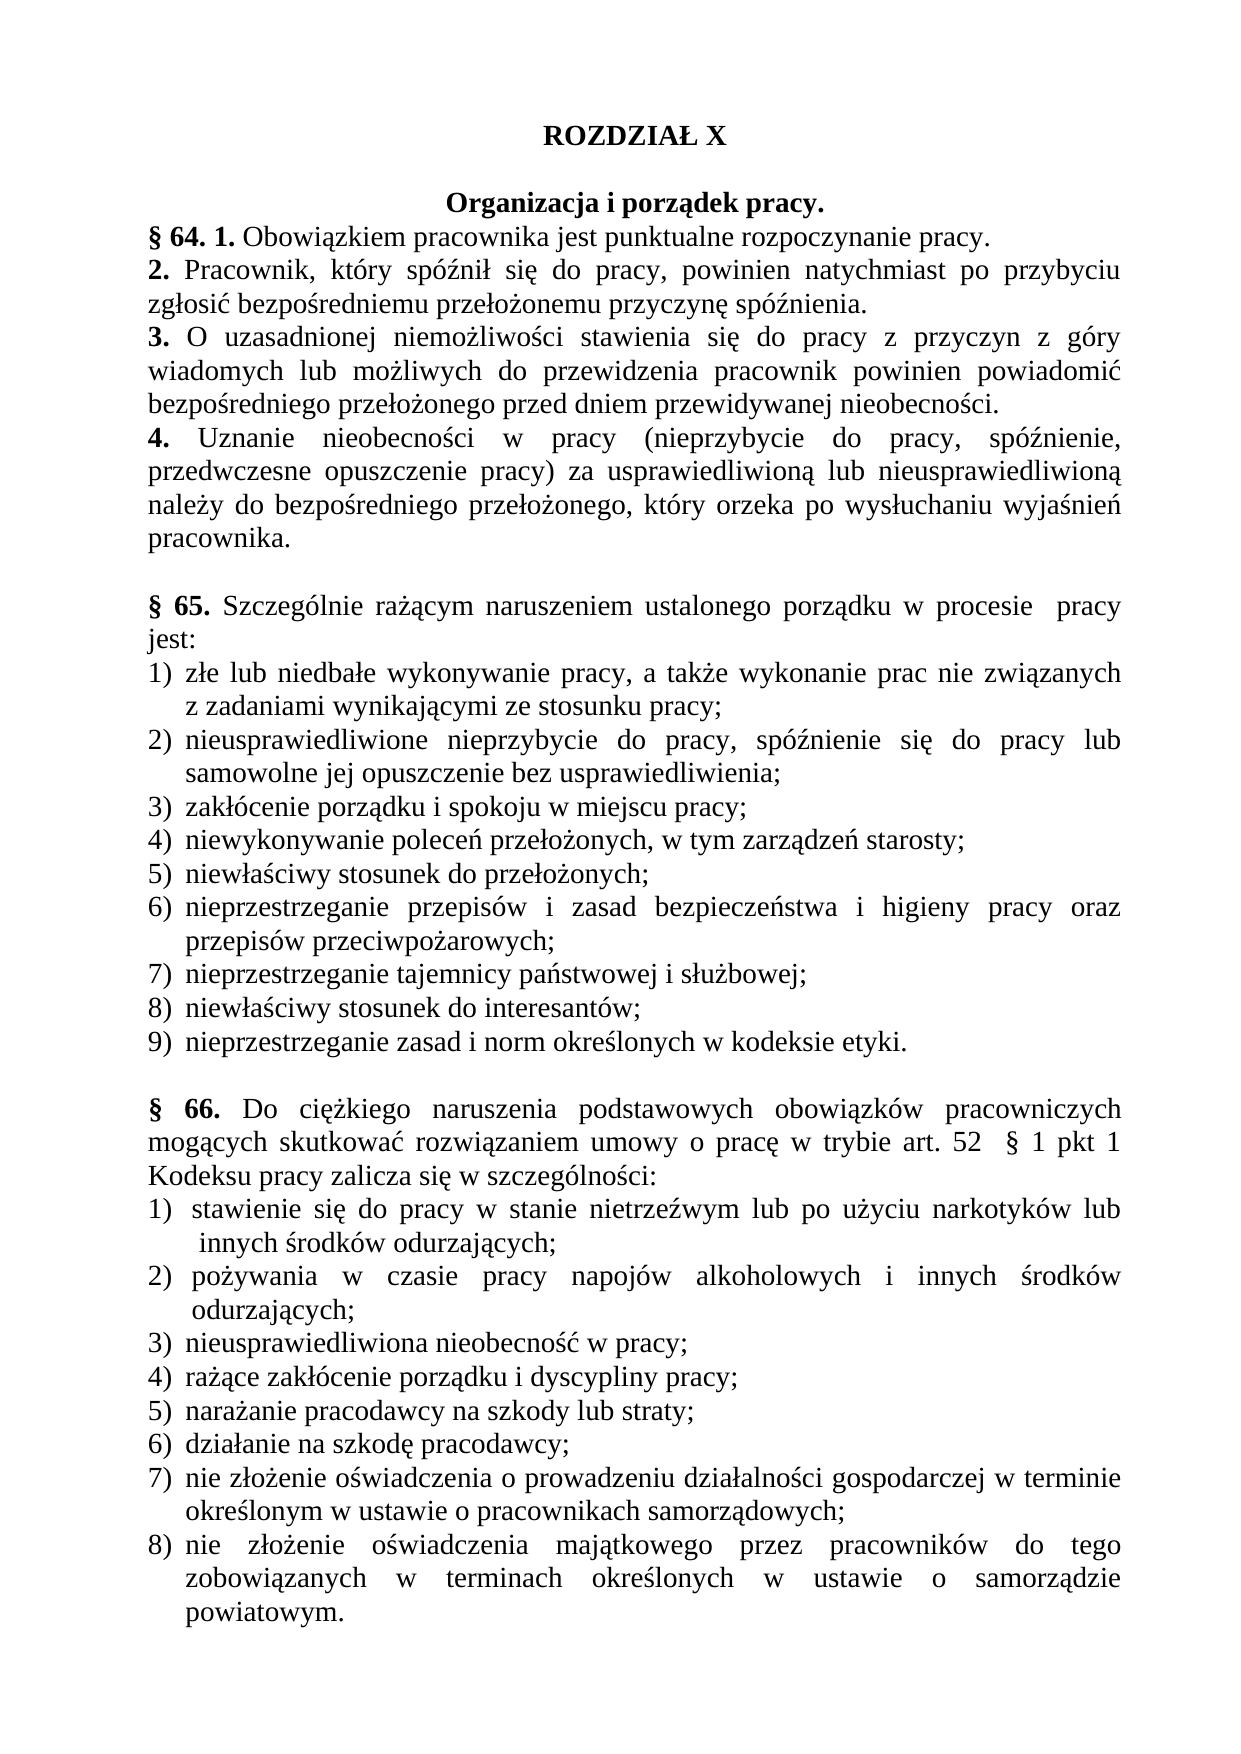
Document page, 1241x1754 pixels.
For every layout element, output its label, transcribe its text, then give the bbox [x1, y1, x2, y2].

text § 64. 1. Obowiązkiem pracownika jest punktualne rozpoczynanie pracy. [148, 219, 1122, 252]
list zakłócenie porządku i spokoju w miejscu pracy; [148, 789, 1122, 822]
list nie złożenie oświadczenia majątkowego przez pracowników do tego zobowiązanych w terminach określonych w ustawie o samorządzie powiatowym. [148, 1527, 1122, 1627]
list nieprzestrzeganie tajemnicy państwowej i służbowej; [148, 957, 1122, 990]
list niewykonywanie poleceń przełożonych, w tym zarządzeń starosty; [148, 822, 1122, 856]
text § 65. Szczególnie rażącym naruszeniem ustalonego porządku w procesie pracy jest: [148, 588, 1122, 655]
text § 66. Do ciężkiego naruszenia podstawowych obowiązków pracowniczych mogących skutkować rozwiązaniem umowy o pracę w trybie art. 52 § 1 pkt 1 Kodeksu pracy zalicza się w szczególności: [148, 1091, 1122, 1191]
text ROZDZIAŁ X [148, 118, 1122, 152]
list rażące zakłócenie porządku i dyscypliny pracy; [148, 1359, 1122, 1393]
text 2. Pracownik, który spóźnił się do pracy, powinien natychmiast po przybyciu zgłosić bezpośredniemu przełożonemu przyczynę spóźnienia. [148, 252, 1122, 319]
list nieprzestrzeganie zasad i norm określonych w kodeksie etyki. [148, 1024, 1122, 1057]
list nie złożenie oświadczenia o prowadzeniu działalności gospodarczej w terminie określonym w ustawie o pracownikach samorządowych; [148, 1460, 1122, 1527]
list stawienie się do pracy w stanie nietrzeźwym lub po użyciu narkotyków lub innych środków odurzających; [148, 1191, 1122, 1258]
text 3. O uzasadnionej niemożliwości stawienia się do pracy z przyczyn z góry wiadomych lub możliwych do przewidzenia pracownik powinien powiadomić bezpośredniego przełożonego przed dniem przewidywanej nieobecności. [148, 319, 1122, 420]
text Organizacja i porządek pracy. [148, 185, 1122, 219]
list nieprzestrzeganie przepisów i zasad bezpieczeństwa i higieny pracy oraz przepisów przeciwpożarowych; [148, 889, 1122, 957]
list niewłaściwy stosunek do przełożonych; [148, 856, 1122, 889]
text 4. Uznanie nieobecności w pracy (nieprzybycie do pracy, spóźnienie, przedwczesne opuszczenie pracy) za usprawiedliwioną lub nieusprawiedliwioną należy do bezpośredniego przełożonego, który orzeka po wysłuchaniu wyjaśnień pracownika. [148, 420, 1122, 554]
list nieusprawiedliwione nieprzybycie do pracy, spóźnienie się do pracy lub samowolne jej opuszczenie bez usprawiedliwienia; [148, 722, 1122, 789]
list złe lub niedbałe wykonywanie pracy, a także wykonanie prac nie związanych z zadaniami wynikającymi ze stosunku pracy; [148, 655, 1122, 722]
list nieusprawiedliwiona nieobecność w pracy; [148, 1326, 1122, 1359]
list niewłaściwy stosunek do interesantów; [148, 990, 1122, 1024]
list narażanie pracodawcy na szkody lub straty; [148, 1393, 1122, 1426]
list pożywania w czasie pracy napojów alkoholowych i innych środków odurzających; [148, 1258, 1122, 1326]
list działanie na szkodę pracodawcy; [148, 1426, 1122, 1460]
